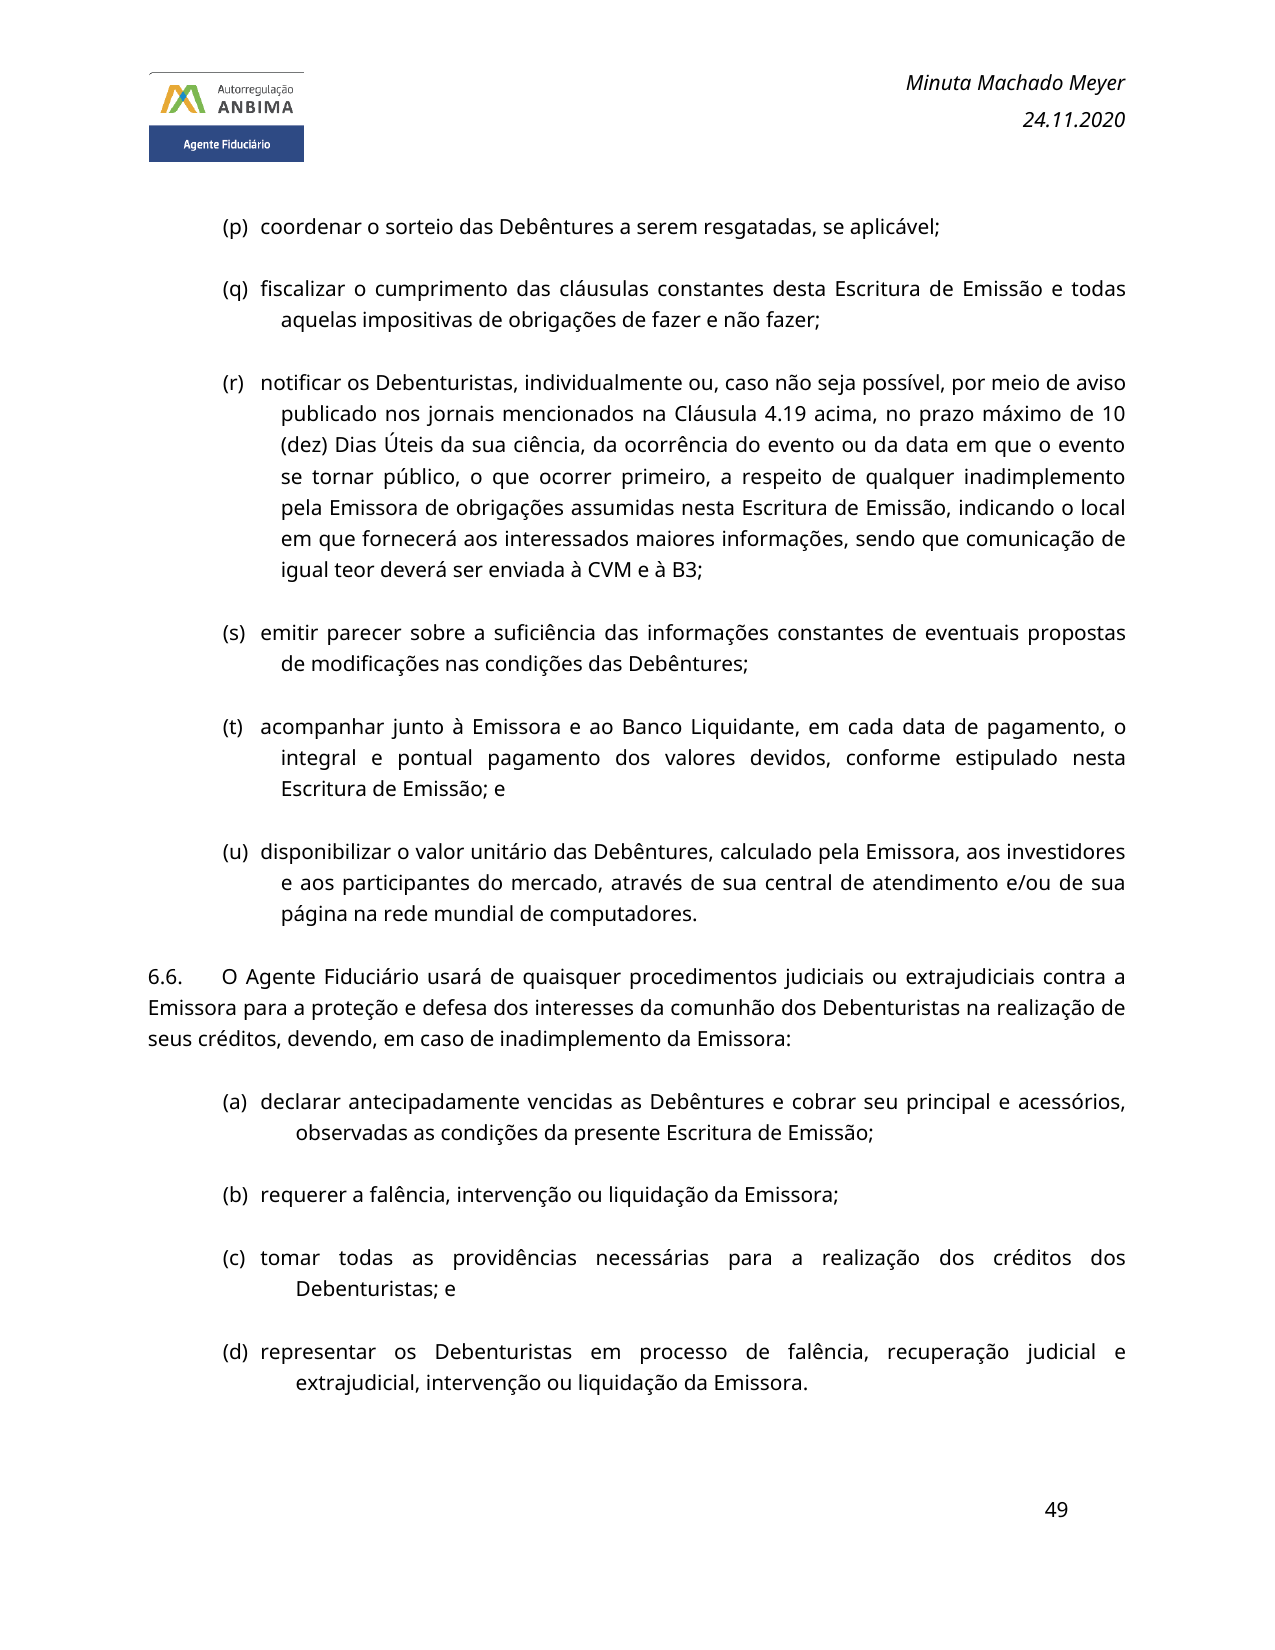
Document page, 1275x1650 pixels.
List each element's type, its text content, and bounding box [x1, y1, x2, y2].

list disponibilizar o valor unitário das Debêntures, calculado pela Emissora, aos investidores e aos participantes do mercado, através de sua central de atendimento e/ou de sua página na rede mundial de computadores. [223, 834, 1127, 928]
list notificar os Debenturistas, individualmente ou, caso não seja possível, por meio de aviso publicado nos jornais mencionados na Cláusula 4.19 acima, no prazo máximo de 10 (dez) Dias Úteis da sua ciência, da ocorrência do evento ou da data em que o evento se tornar público, o que ocorrer primeiro, a respeito de qualquer inadimplemento pela Emissora de obrigações assumidas nesta Escritura de Emissão, indicando o local em que fornecerá aos interessados maiores informações, sendo que comunicação de igual teor deverá ser enviada à CVM e à B3; [223, 365, 1127, 584]
picture [147, 72, 304, 160]
text 6.6. O Agente Fiduciário usará de quaisquer procedimentos judiciais ou extrajudiciais contra a Emissora para a proteção e defesa dos interesses da comunhão dos Debenturistas na realização de seus créditos, devendo, em caso de inadimplemento da Emissora: [148, 959, 1127, 1053]
list declarar antecipadamente vencidas as Debêntures e cobrar seu principal e acessórios, observadas as condições da presente Escritura de Emissão; [223, 1084, 1127, 1147]
list tomar todas as providências necessárias para a realização dos créditos dos Debenturistas; e [223, 1240, 1127, 1303]
list fiscalizar o cumprimento das cláusulas constantes desta Escritura de Emissão e todas aquelas impositivas de obrigações de fazer e não fazer; [223, 272, 1127, 334]
list acompanhar junto à Emissora e ao Banco Liquidante, em cada data de pagamento, o integral e pontual pagamento dos valores devidos, conforme estipulado nesta Escritura de Emissão; e [223, 709, 1127, 803]
list requerer a falência, intervenção ou liquidação da Emissora; [223, 1178, 1127, 1209]
list coordenar o sorteio das Debêntures a serem resgatadas, se aplicável; [223, 209, 1127, 240]
list emitir parecer sobre a suficiência das informações constantes de eventuais propostas de modificações nas condições das Debêntures; [223, 615, 1127, 678]
list representar os Debenturistas em processo de falência, recuperação judicial e extrajudicial, intervenção ou liquidação da Emissora. [223, 1334, 1127, 1397]
